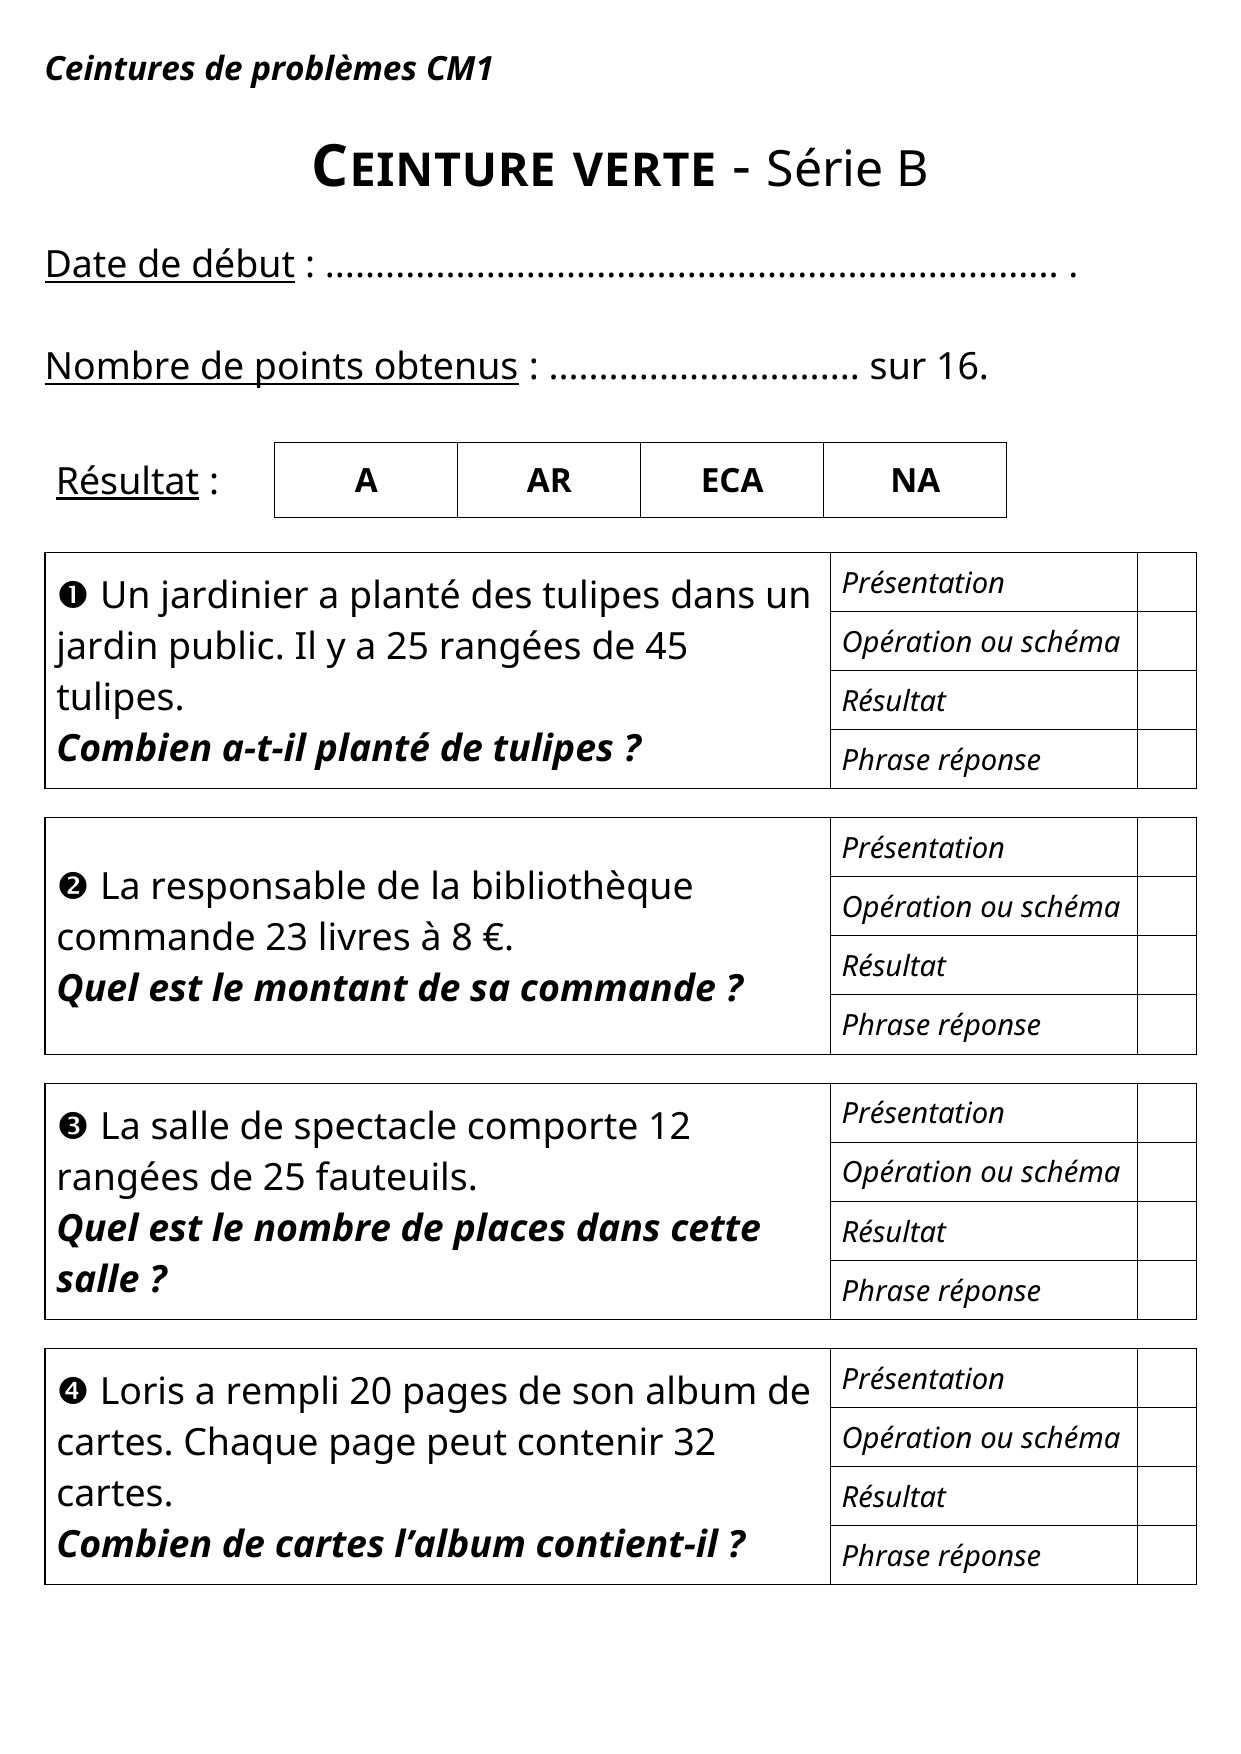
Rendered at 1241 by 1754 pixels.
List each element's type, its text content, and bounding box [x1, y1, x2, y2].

table_cell Résultat [831, 936, 1137, 994]
table_cell [1138, 995, 1196, 1053]
table_cell Phrase réponse [831, 995, 1137, 1053]
table_cell [1138, 730, 1196, 788]
table_cell [1138, 1526, 1196, 1584]
text Nombre de points obtenus : ............................... sur 16. [44, 339, 1196, 391]
text Ceintures de problèmes CM1 [44, 44, 1196, 90]
table_cell [1138, 1467, 1196, 1525]
table_cell [1138, 877, 1196, 935]
text Ceinture verte - Série B [44, 124, 1196, 203]
table_header La salle de spectacle comporte 12 rangées de 25 fauteuils. Quel est le nombre de places dans cette salle ? [46, 1084, 830, 1319]
table_header [1138, 1349, 1196, 1407]
table_cell [1138, 612, 1196, 670]
table_header Présentation [831, 553, 1137, 611]
table_header A [275, 443, 457, 517]
table_cell [1138, 1261, 1196, 1319]
table_cell [1138, 1408, 1196, 1466]
table_cell [1138, 671, 1196, 729]
table_cell Opération ou schéma [831, 612, 1137, 670]
table_cell Résultat [831, 1467, 1137, 1525]
table_header Présentation [831, 1084, 1137, 1142]
table_header Résultat : [44, 442, 274, 517]
table_cell Résultat [831, 671, 1137, 729]
table_cell [1138, 936, 1196, 994]
table_header [1138, 1084, 1196, 1142]
table_header Un jardinier a planté des tulipes dans un jardin public. Il y a 25 rangées de 45 tulipes. Combien a-t-il planté de tulipes ? [46, 553, 830, 788]
table_header ECA [641, 443, 823, 517]
table_cell Opération ou schéma [831, 1408, 1137, 1466]
table_header Loris a rempli 20 pages de son album de cartes. Chaque page peut contenir 32 cartes. Combien de cartes l’album contient-il ? [46, 1349, 830, 1584]
table_cell Résultat [831, 1202, 1137, 1260]
table_header AR [458, 443, 640, 517]
table_cell Phrase réponse [831, 1526, 1137, 1584]
table_header Présentation [831, 818, 1137, 876]
table_cell Phrase réponse [831, 1261, 1137, 1319]
table_cell [1138, 1143, 1196, 1201]
table_header Présentation [831, 1349, 1137, 1407]
table_header NA [824, 443, 1006, 517]
text Date de début : ......................................................................... . [44, 237, 1196, 288]
table_cell [1138, 1202, 1196, 1260]
table_header [1138, 818, 1196, 876]
table_cell Opération ou schéma [831, 877, 1137, 935]
table_header La responsable de la bibliothèque commande 23 livres à 8 €. Quel est le montant de sa commande ? [46, 818, 830, 1053]
table_header [1138, 553, 1196, 611]
table_cell Opération ou schéma [831, 1143, 1137, 1201]
table_cell Phrase réponse [831, 730, 1137, 788]
